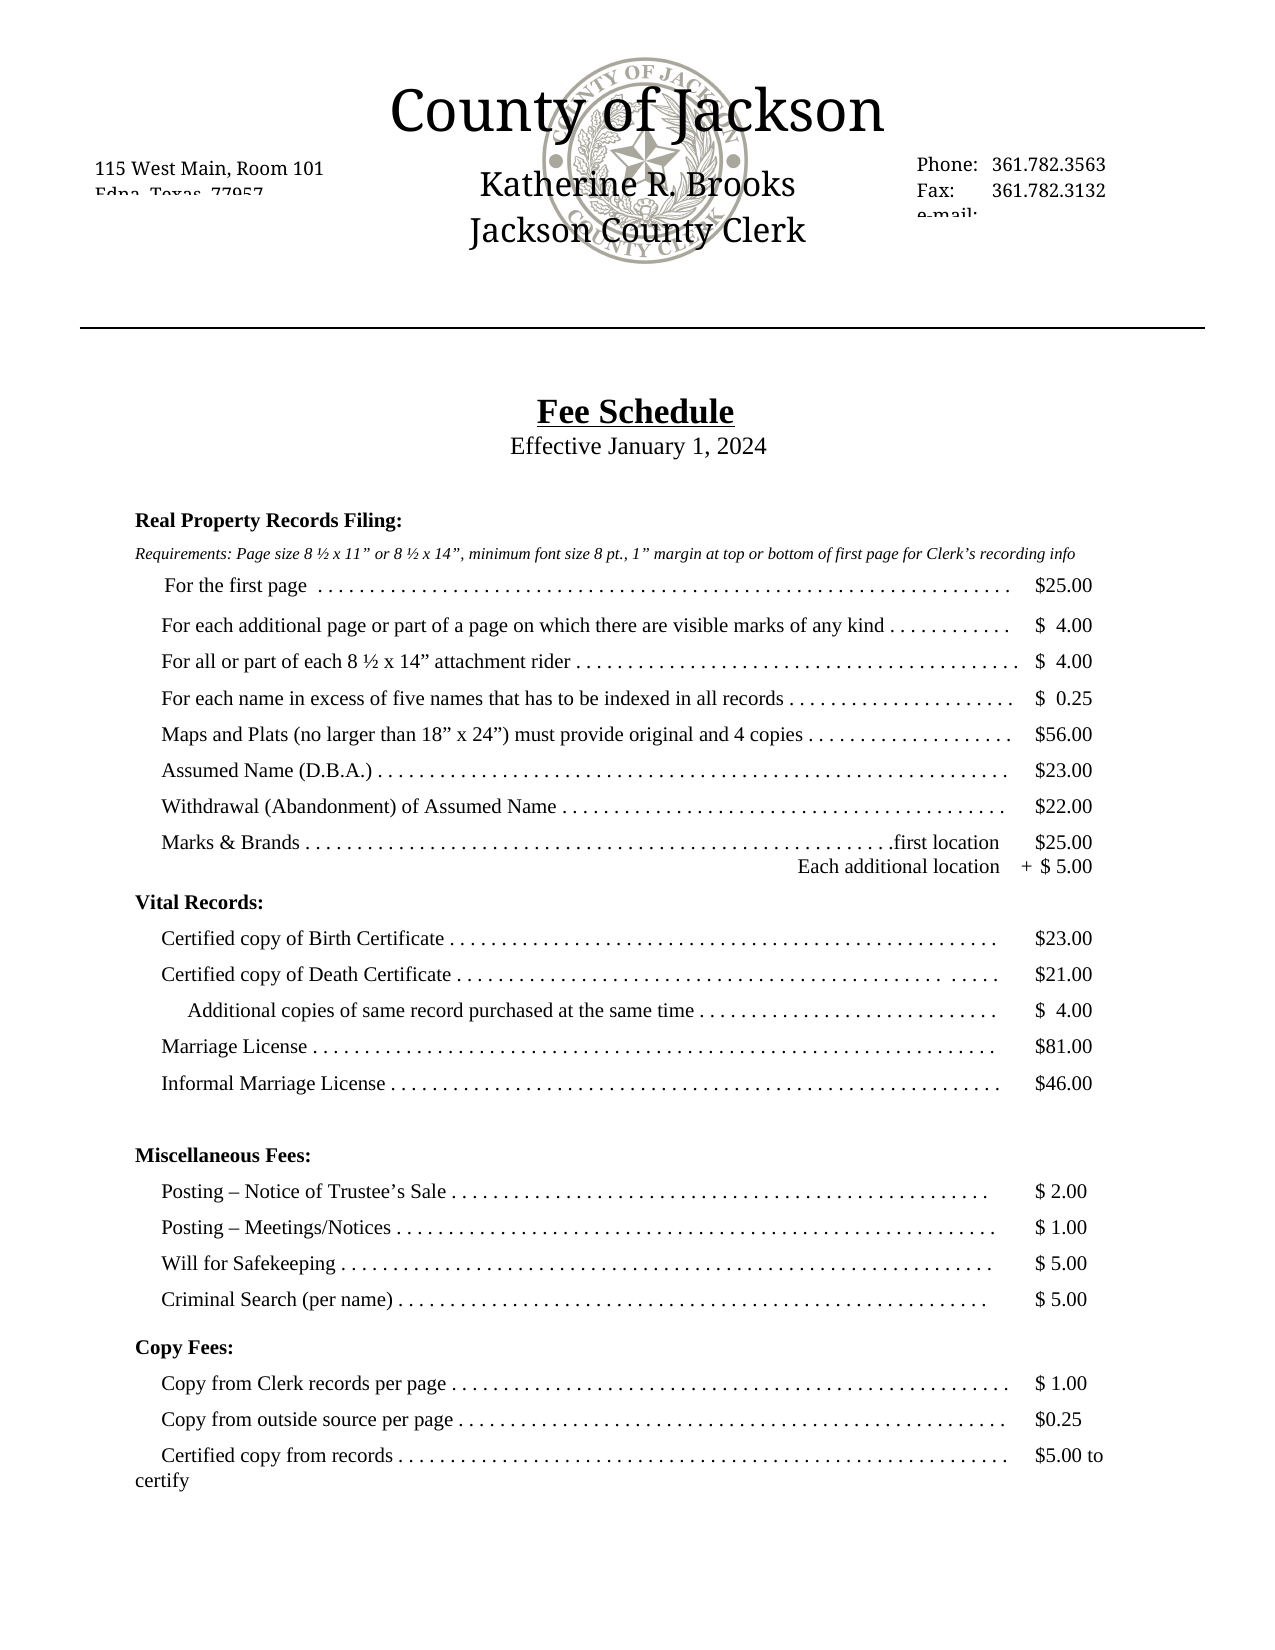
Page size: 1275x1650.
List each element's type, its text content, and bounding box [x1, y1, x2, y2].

text Posting – Notice of Trustee’s Sale . . . . . . . . . . . . . . . . . . . . . . . . . . . . . . . . . . . . . . . . . . . . . . . . . . . . $ 2.00 [135, 1179, 1140, 1203]
text For each additional page or part of a page on which there are visible marks of any kind . . . . . . . . . . . . $ 4.00 [135, 613, 1140, 637]
text Will for Safekeeping . . . . . . . . . . . . . . . . . . . . . . . . . . . . . . . . . . . . . . . . . . . . . . . . . . . . . . . . . . . . . . . $ 5.00 [135, 1251, 1140, 1275]
text Posting – Meetings/Notices . . . . . . . . . . . . . . . . . . . . . . . . . . . . . . . . . . . . . . . . . . . . . . . . . . . . . . . . . . $ 1.00 [135, 1215, 1140, 1239]
text e-mail: jcclerk@co.jackson.tx.us [917, 202, 1191, 216]
text Phone: 361.782.3563 [917, 151, 1191, 177]
text Real Property Records Filing: [135, 508, 1140, 532]
text Withdrawal (Abandonment) of Assumed Name . . . . . . . . . . . . . . . . . . . . . . . . . . . . . . . . . . . . . . . . . . . $22.00 [135, 794, 1140, 818]
text Maps and Plats (no larger than 18” x 24”) must provide original and 4 copies . . . . . . . . . . . . . . . . . . . . $56.00 [135, 722, 1140, 746]
text For the first page . . . . . . . . . . . . . . . . . . . . . . . . . . . . . . . . . . . . . . . . . . . . . . . . . . . . . . . . . . . . . . . . . . . $25.00 [135, 573, 1140, 597]
text Informal Marriage License . . . . . . . . . . . . . . . . . . . . . . . . . . . . . . . . . . . . . . . . . . . . . . . . . . . . . . . . . . . $46.00 [135, 1071, 1140, 1094]
text Assumed Name (D.B.A.) . . . . . . . . . . . . . . . . . . . . . . . . . . . . . . . . . . . . . . . . . . . . . . . . . . . . . . . . . . . . . $23.00 [135, 758, 1140, 782]
text Fee Schedule [510, 390, 1140, 431]
text Copy Fees: [135, 1335, 1140, 1359]
text Vital Records: [135, 890, 1140, 914]
text Miscellaneous Fees: [135, 1143, 1140, 1167]
text Each additional location + $ 5.00 [135, 854, 1140, 878]
text For each name in excess of five names that has to be indexed in all records . . . . . . . . . . . . . . . . . . . . . . $ 0.25 [135, 686, 1140, 709]
text Certified copy from records . . . . . . . . . . . . . . . . . . . . . . . . . . . . . . . . . . . . . . . . . . . . . . . . . . . . . . . . . . . $5.00 to certify [135, 1443, 1140, 1492]
text Criminal Search (per name) . . . . . . . . . . . . . . . . . . . . . . . . . . . . . . . . . . . . . . . . . . . . . . . . . . . . . . . . . $ 5.00 [135, 1287, 1140, 1311]
text Additional copies of same record purchased at the same time . . . . . . . . . . . . . . . . . . . . . . . . . . . . . $ 4.00 [135, 998, 1140, 1022]
text Effective January 1, 2024 [135, 431, 1140, 460]
text Copy from outside source per page . . . . . . . . . . . . . . . . . . . . . . . . . . . . . . . . . . . . . . . . . . . . . . . . . . . . . $0.25 [135, 1407, 1140, 1431]
text Marriage License . . . . . . . . . . . . . . . . . . . . . . . . . . . . . . . . . . . . . . . . . . . . . . . . . . . . . . . . . . . . . . . . . . $81.00 [135, 1034, 1140, 1058]
text Copy from Clerk records per page . . . . . . . . . . . . . . . . . . . . . . . . . . . . . . . . . . . . . . . . . . . . . . . . . . . . . . $ 1.00 [135, 1371, 1140, 1395]
text Marks & Brands . . . . . . . . . . . . . . . . . . . . . . . . . . . . . . . . . . . . . . . . . . . . . . . . . . . . . . . . .first location $25.00 [135, 830, 1140, 854]
text Certified copy of Death Certificate . . . . . . . . . . . . . . . . . . . . . . . . . . . . . . . . . . . . . . . . . . . . . . . . . . . . $21.00 [135, 962, 1140, 986]
text For all or part of each 8 ½ x 14” attachment rider . . . . . . . . . . . . . . . . . . . . . . . . . . . . . . . . . . . . . . . . . . . $ 4.00 [135, 649, 1140, 673]
text Fax: 361.782.3132 [917, 177, 1191, 202]
text Certified copy of Birth Certificate . . . . . . . . . . . . . . . . . . . . . . . . . . . . . . . . . . . . . . . . . . . . . . . . . . . . . $23.00 [135, 926, 1140, 950]
text Requirements: Page size 8 ½ x 11” or 8 ½ x 14”, minimum font size 8 pt., 1” margin at top or bottom of first page for Clerk’s recording info [135, 544, 1140, 563]
